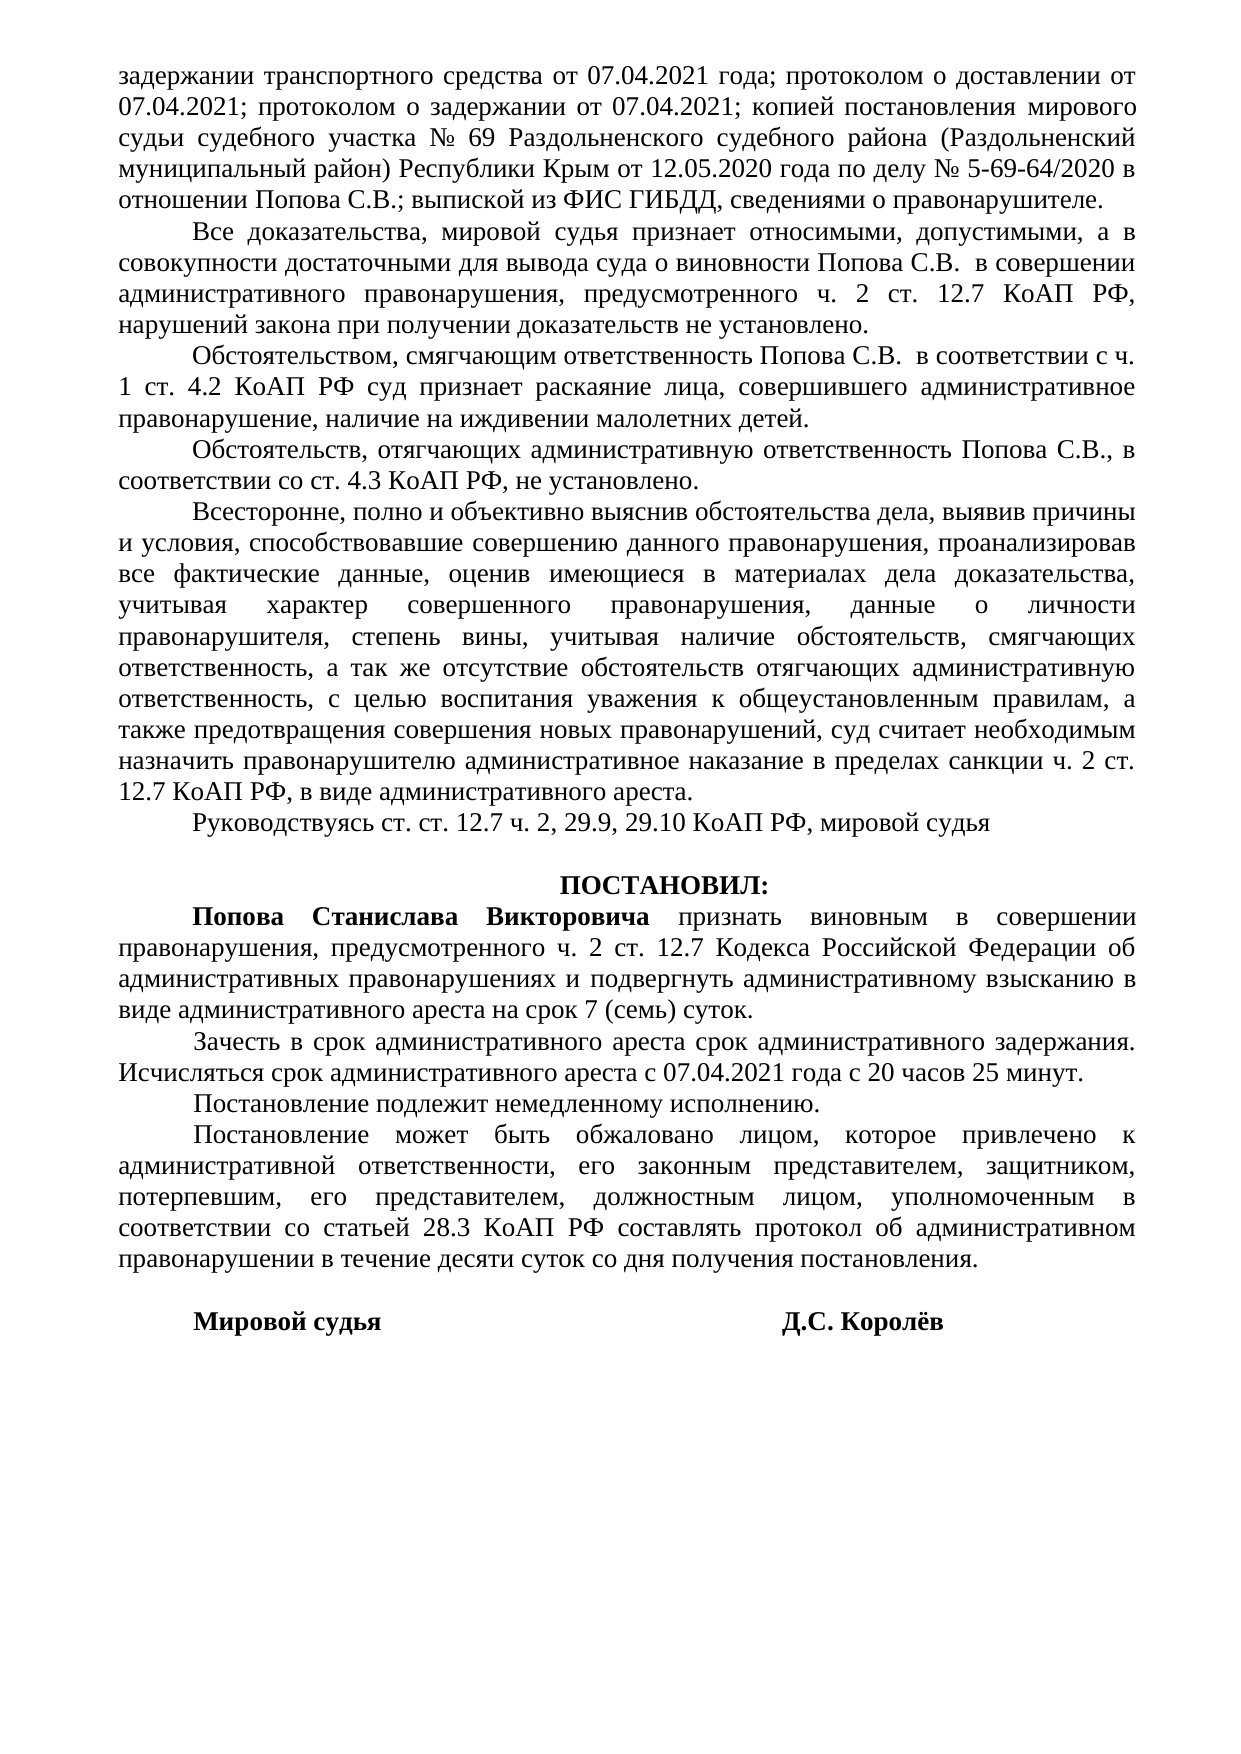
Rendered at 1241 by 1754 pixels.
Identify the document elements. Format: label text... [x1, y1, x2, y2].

text Обстоятельств, отягчающих административную ответственность Попова С.В., в соответствии со ст. 4.3 КоАП РФ, не установлено. [118, 433, 1137, 495]
text Зачесть в срок административного ареста срок административного задержания. Исчисляться срок административного ареста с 07.04.2021 года с 20 часов 25 минут. [118, 1024, 1137, 1087]
text Мировой судья Д.С. Королёв [118, 1305, 1137, 1336]
text Обстоятельством, смягчающим ответственность Попова С.В. в соответствии с ч. 1 ст. 4.2 КоАП РФ суд признает раскаяние лица, совершившего административное правонарушение, наличие на иждивении малолетних детей. [118, 339, 1137, 433]
text Все доказательства, мировой судья признает относимыми, допустимыми, а в совокупности достаточными для вывода суда о виновности Попова С.В. в совершении административного правонарушения, предусмотренного ч. 2 ст. 12.7 КоАП РФ, нарушений закона при получении доказательств не установлено. [118, 215, 1137, 339]
text Постановление подлежит немедленному исполнению. [118, 1087, 1137, 1118]
text Попова Станислава Викторовича признать виновным в совершении правонарушения, предусмотренного ч. 2 ст. 12.7 Кодекса Российской Федерации об административных правонарушениях и подвергнуть административному взысканию в виде административного ареста на срок 7 (семь) суток. [118, 900, 1137, 1024]
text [118, 59, 1137, 215]
text ПОСТАНОВИЛ: [118, 869, 1137, 900]
text Руководствуясь ст. ст. 12.7 ч. 2, 29.9, 29.10 КоАП РФ, мировой судья [118, 807, 1137, 838]
text Всесторонне, полно и объективно выяснив обстоятельства дела, выявив причины и условия, способствовавшие совершению данного правонарушения, проанализировав все фактические данные, оценив имеющиеся в материалах дела доказательства, учитывая характер совершенного правонарушения, данные о личности правонарушителя, степень вины, учитывая наличие обстоятельств, смягчающих ответственность, а так же отсутствие обстоятельств отягчающих административную ответственность, с целью воспитания уважения к общеустановленным правилам, а также предотвращения совершения новых правонарушений, суд считает необходимым назначить правонарушителю административное наказание в пределах санкции ч. 2 ст. 12.7 КоАП РФ, в виде административного ареста. [118, 495, 1137, 807]
text Постановление может быть обжаловано лицом, которое привлечено к административной ответственности, его законным представителем, защитником, потерпевшим, его представителем, должностным лицом, уполномоченным в соответствии со статьей 28.3 КоАП РФ составлять протокол об административном правонарушении в течение десяти суток со дня получения постановления. [118, 1118, 1137, 1274]
